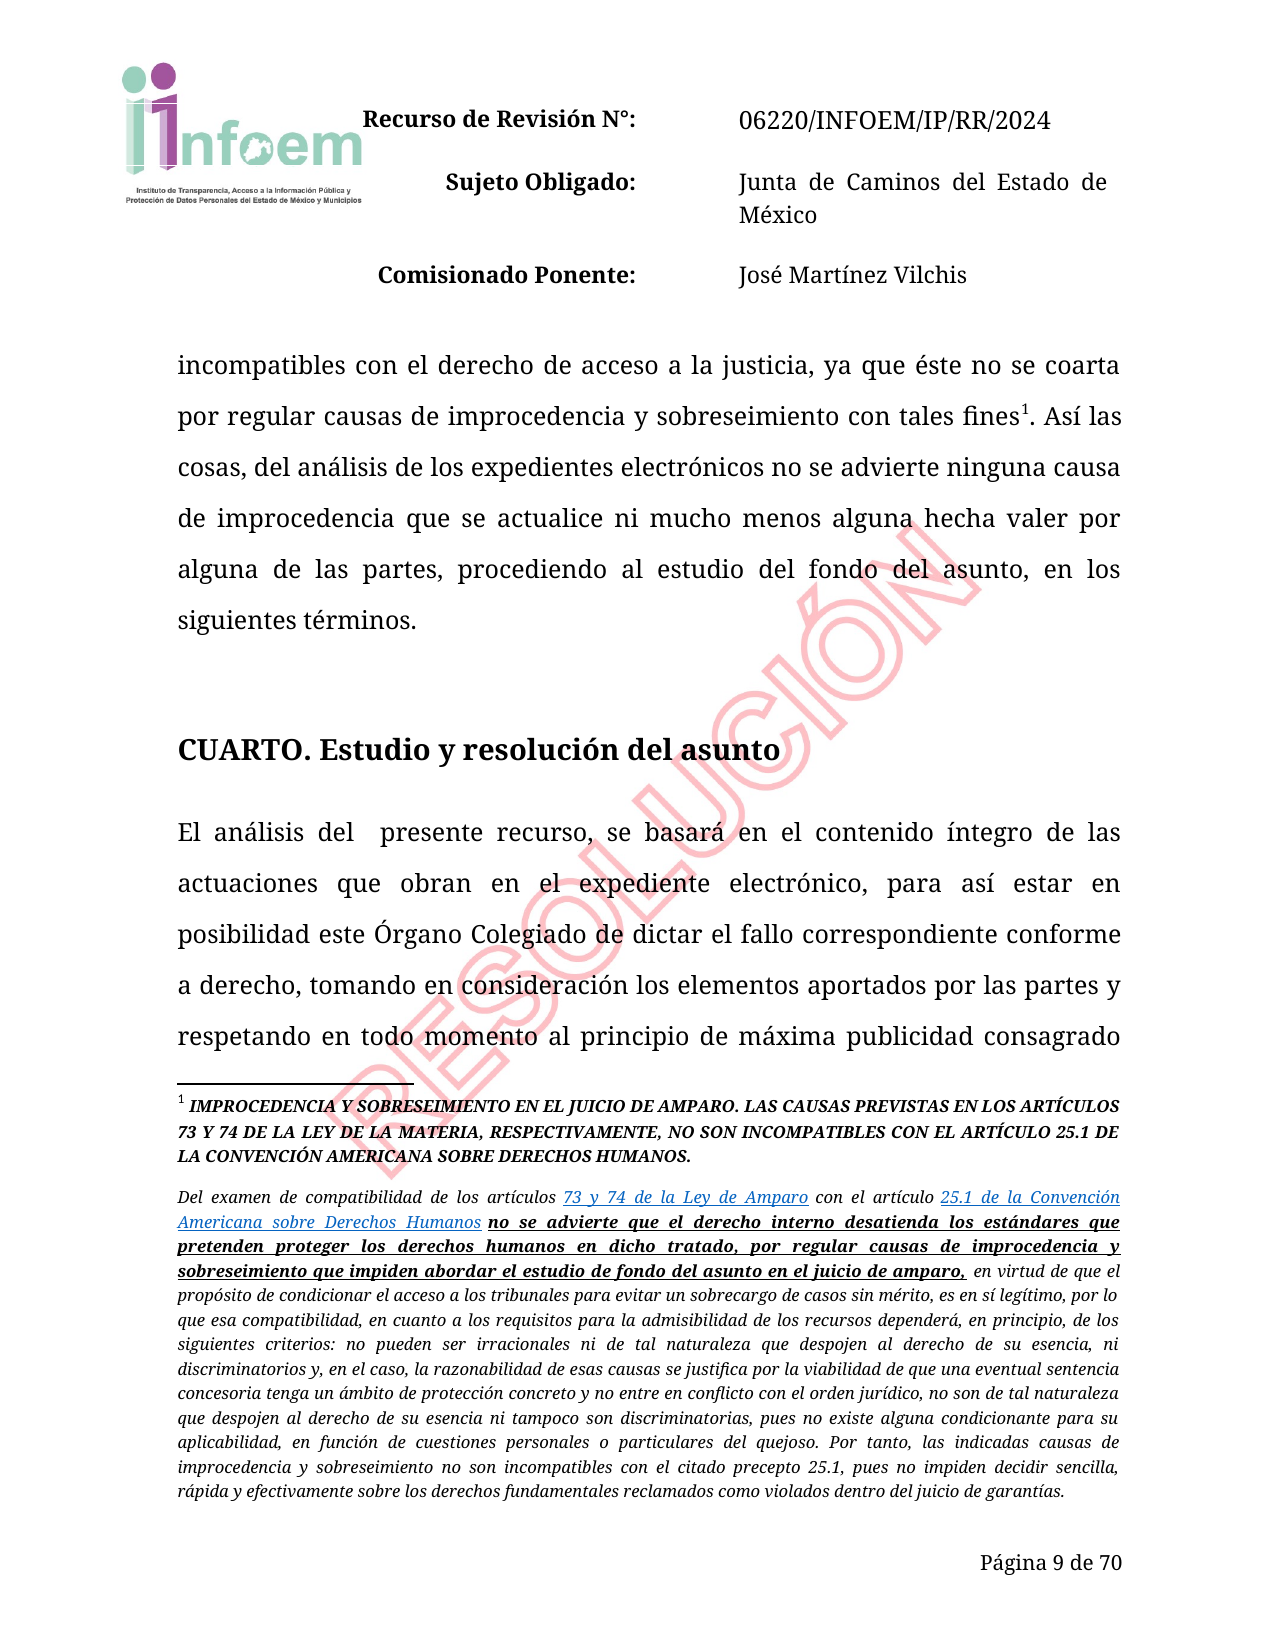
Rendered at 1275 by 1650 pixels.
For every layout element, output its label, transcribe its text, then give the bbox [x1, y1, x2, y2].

list El análisis del presente recurso, se basará en el contenido íntegro de las actuaciones que obran en el expediente electrónico, para así estar en posibilidad este Órgano Colegiado de dictar el fallo correspondiente conforme a derecho, tomando en consideración los elementos aportados por las partes y respetando en todo momento al principio de máxima publicidad consagrado en nuestra Constitución Federal, Local y demás leyes aplicables en la materia, así como en los tratados internacionales en los que el Estado Mexicano sea parte, en concordancia con el párrafo tercero del artículo 1 de la Constitución Federal y el diverso 8 de la Ley de Transparencia local. [177, 814, 1122, 1052]
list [177, 347, 1122, 637]
text CUARTO. Estudio y resolución del asunto [177, 730, 1117, 769]
picture [3, 2, 1268, 1650]
